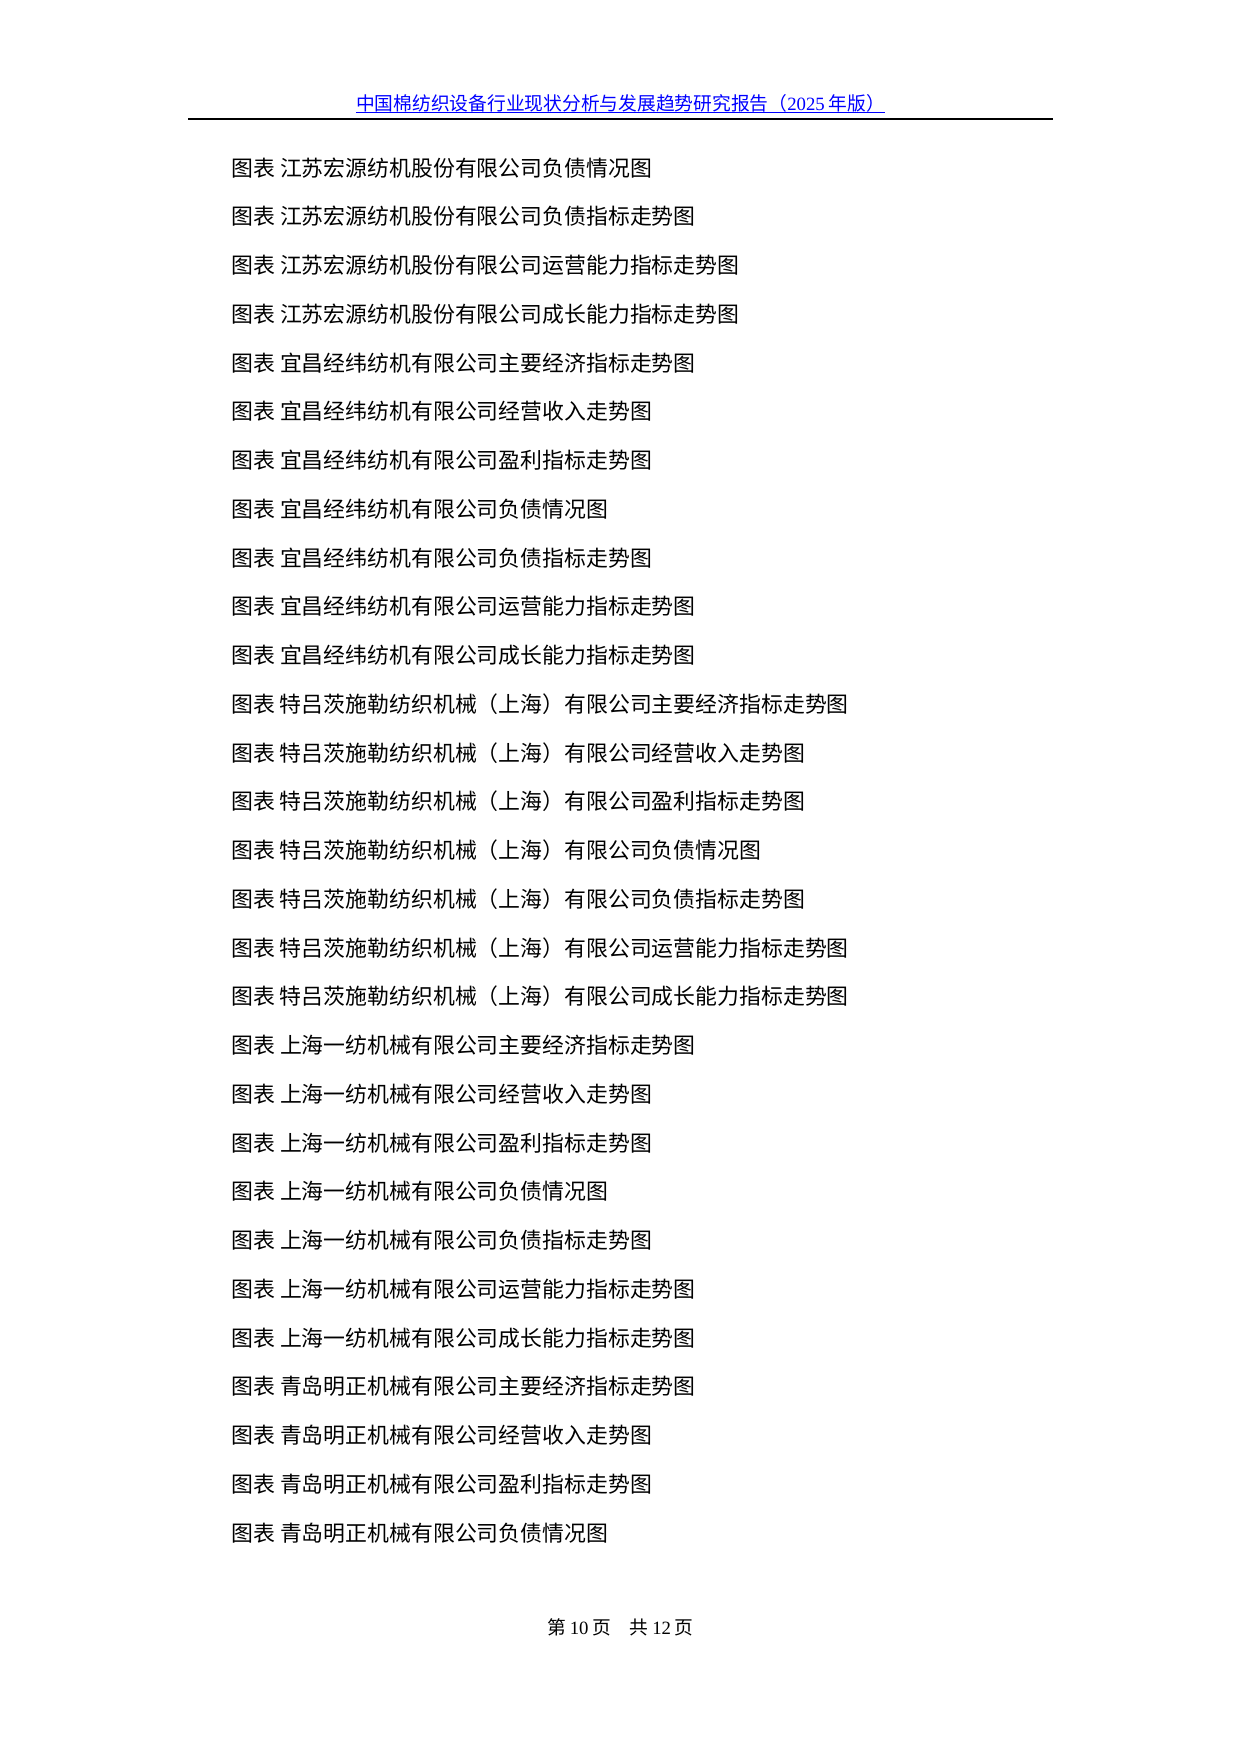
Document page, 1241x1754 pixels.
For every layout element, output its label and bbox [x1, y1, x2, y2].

text [187, 150, 1053, 1548]
